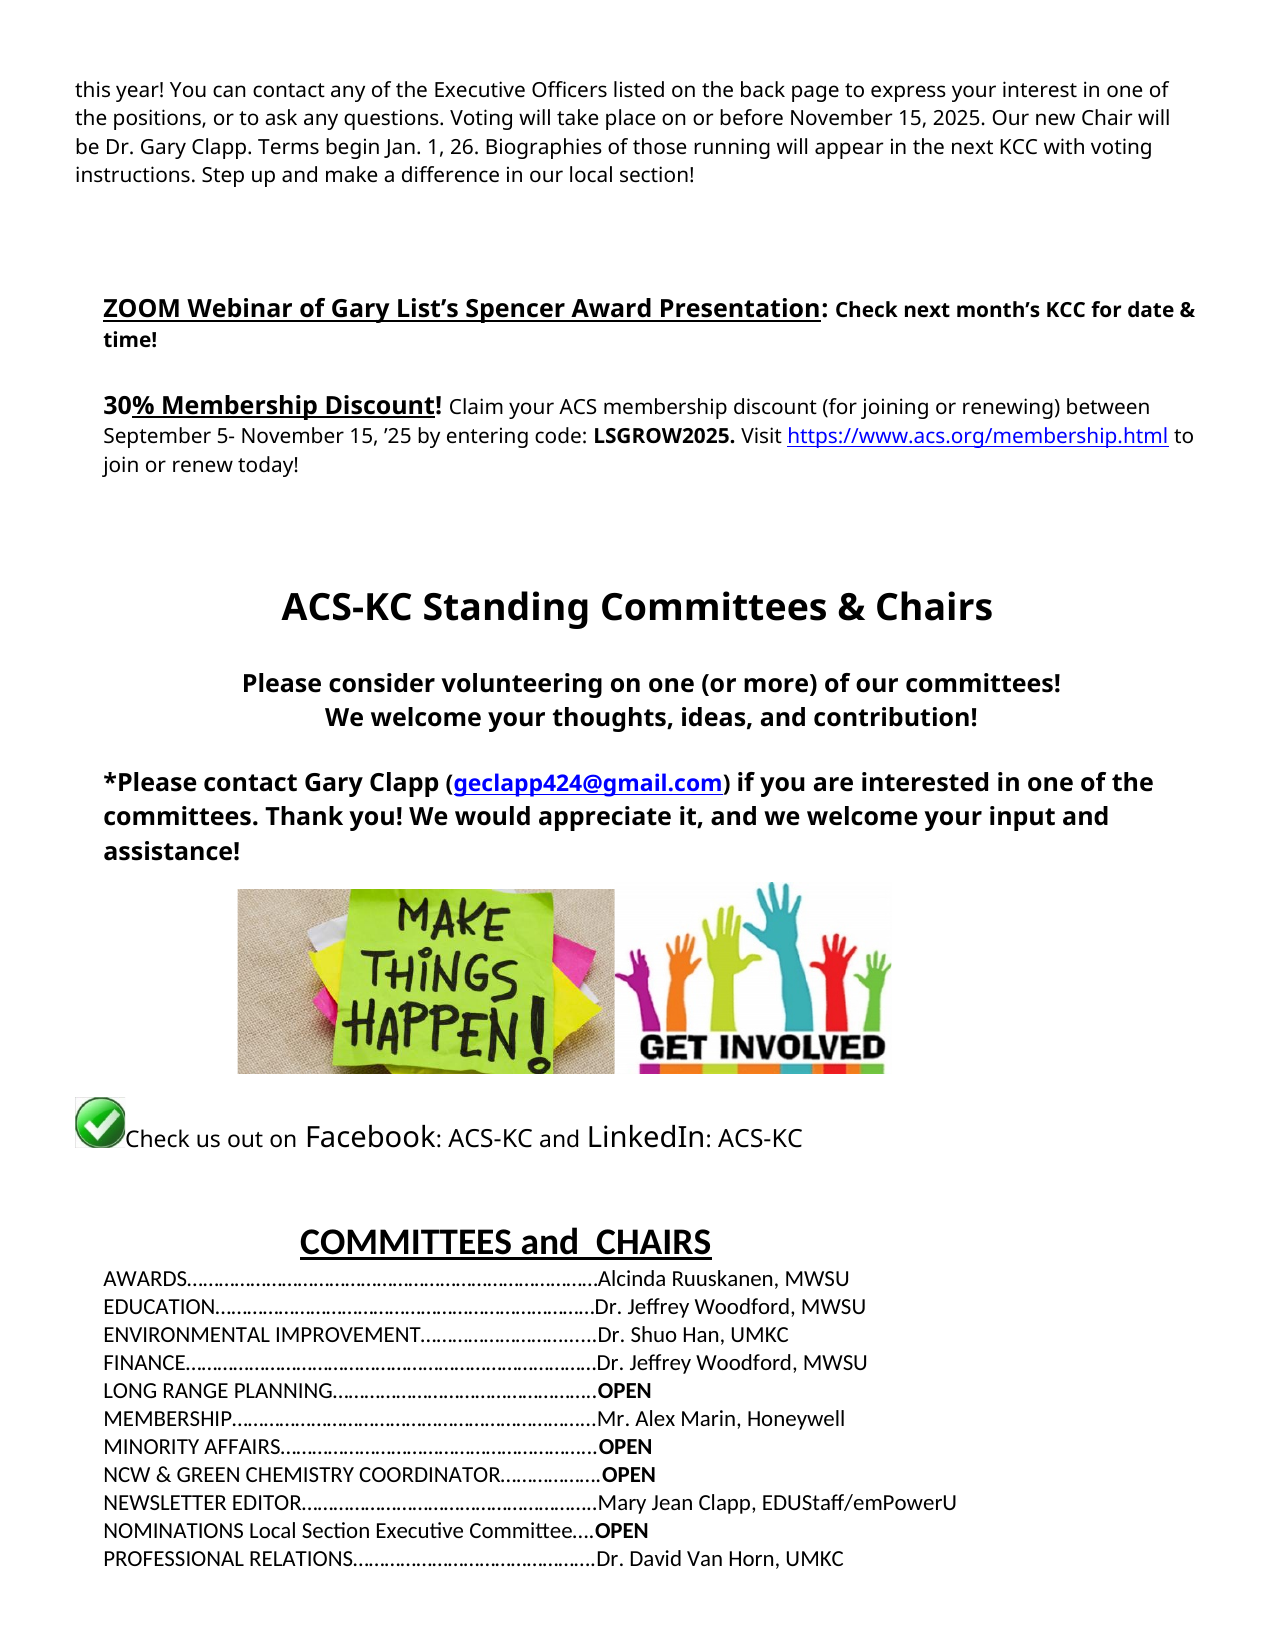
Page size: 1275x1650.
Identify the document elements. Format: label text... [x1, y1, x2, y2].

text MINORITY AFFAIRS…………………………………………………...OPEN [103, 1432, 1200, 1460]
text We welcome your thoughts, ideas, and contribution! [103, 700, 1200, 734]
text LONG RANGE PLANNING…………………………………………..OPEN [103, 1376, 1200, 1404]
text NEWSLETTER EDITOR………………………………………………..Mary Jean Clapp, EDUStaff/emPowerU [103, 1488, 1200, 1516]
text FINANCE……………………………………………………………………Dr. Jeffrey Woodford, MWSU [103, 1348, 1200, 1376]
text Check us out on Facebook: ACS-KC and LinkedIn: ACS-KC [75, 1097, 1200, 1156]
text COMMITTEES and CHAIRS [75, 1218, 1200, 1264]
text ZOOM Webinar of Gary List’s Spencer Award Presentation: Check next month’s KCC for date & time! [103, 291, 1200, 353]
picture [237, 882, 892, 1074]
text ENVIRONMENTAL IMPROVEMENT………………………......Dr. Shuo Han, UMKC [103, 1320, 1200, 1348]
text AWARDS……………………………………………………………………Alcinda Ruuskanen, MWSU [103, 1264, 1200, 1292]
table_header [75, 867, 1200, 1097]
text NCW & GREEN CHEMISTRY COORDINATOR……………….OPEN [103, 1460, 1200, 1488]
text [75, 75, 1200, 189]
text NOMINATIONS Local Section Executive Committee….OPEN [103, 1516, 1200, 1544]
text *Please contact Gary Clapp (geclapp424@gmail.com) if you are interested in one of the committees. Thank you! We would appreciate it, and we welcome your input and assistance! [103, 765, 1200, 867]
text MEMBERSHIP…………………………………………………………...Mr. Alex Marin, Honeywell [103, 1404, 1200, 1432]
text 30% Membership Discount! Claim your ACS membership discount (for joining or renewing) between September 5- November 15, ’25 by entering code: LSGROW2025. Visit https://www.acs.org/membership.html to join or renew today! [103, 387, 1200, 478]
text ACS-KC Standing Committees & Chairs [75, 581, 1200, 632]
text Please consider volunteering on one (or more) of our committees! [103, 666, 1200, 700]
text PROFESSIONAL RELATIONS……………………………………….Dr. David Van Horn, UMKC [103, 1544, 1200, 1572]
picture [75, 1097, 126, 1148]
text EDUCATION………………………………………………………………Dr. Jeffrey Woodford, MWSU [103, 1292, 1200, 1320]
